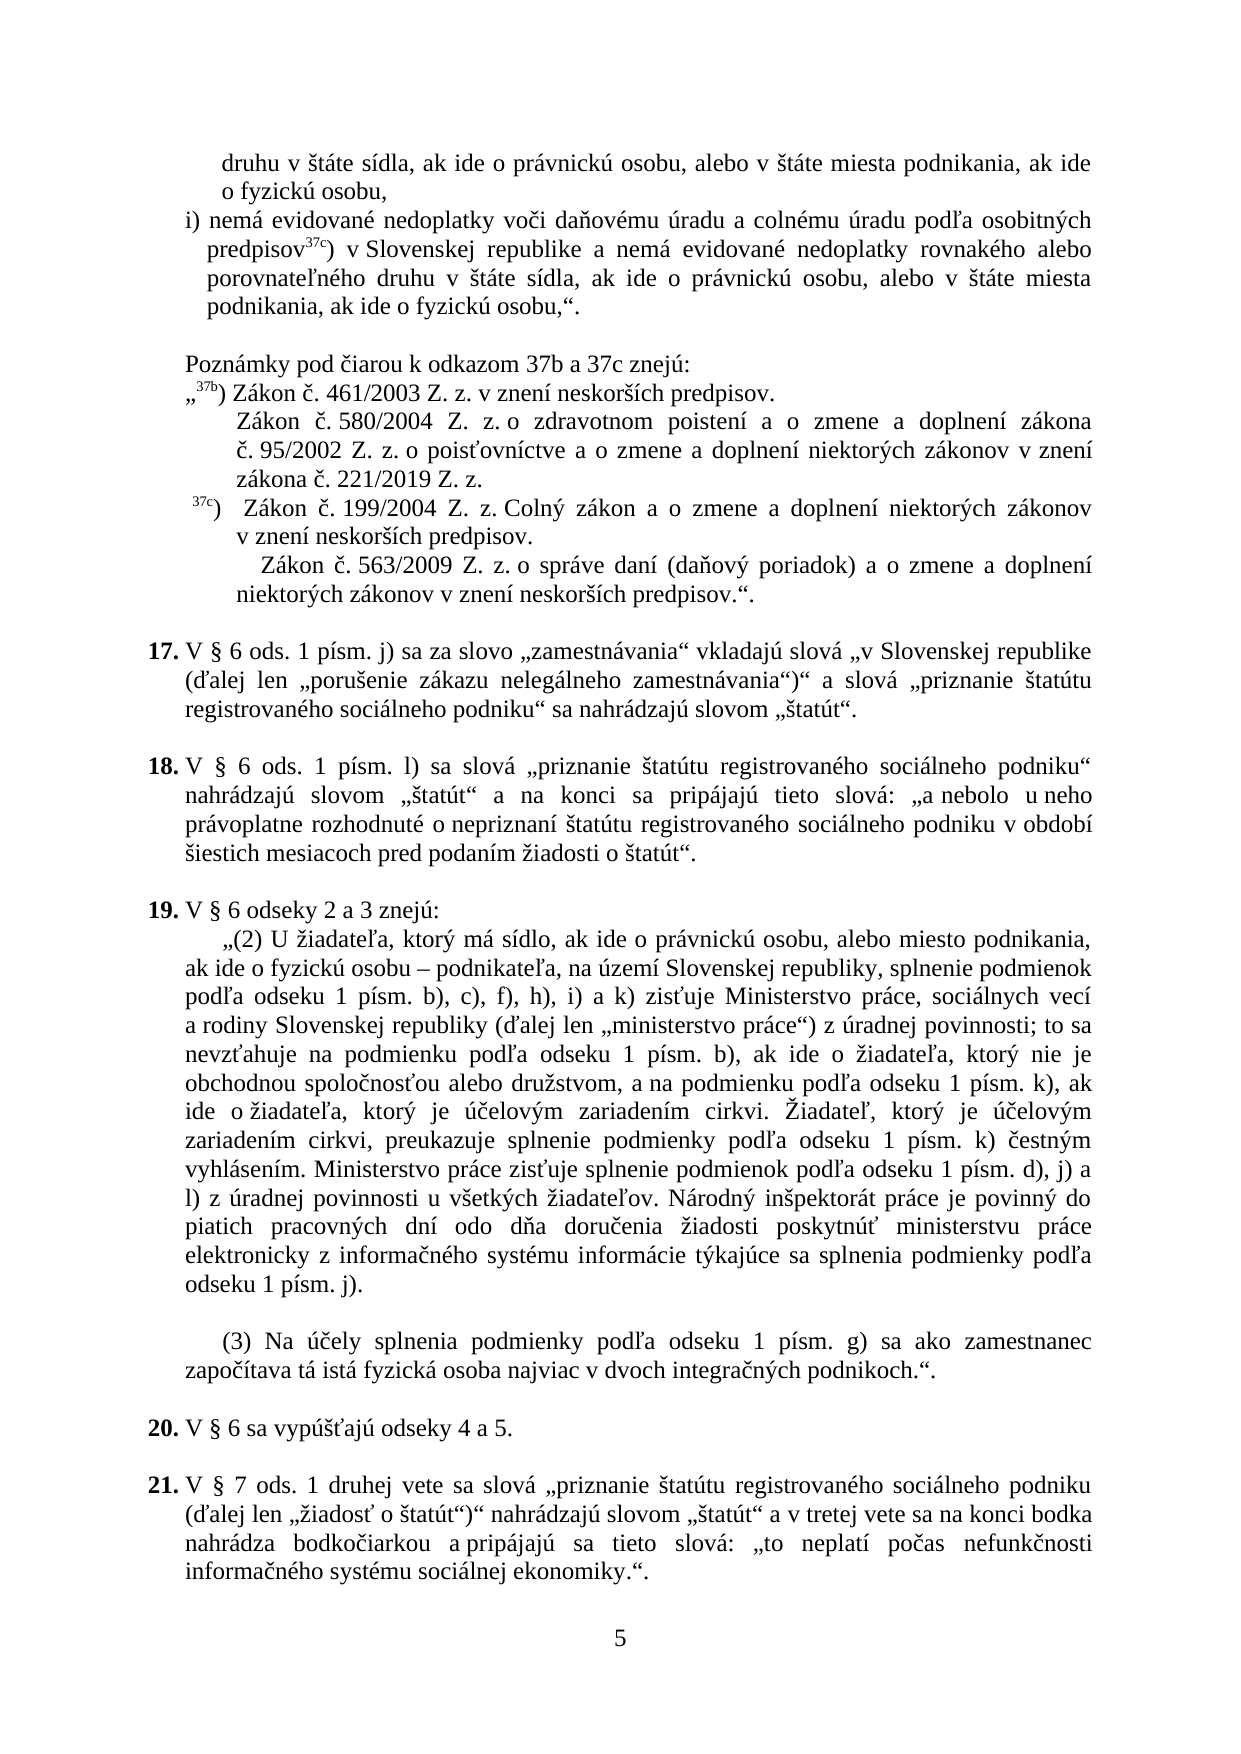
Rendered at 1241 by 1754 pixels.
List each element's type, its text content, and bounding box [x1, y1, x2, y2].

list Poznámky pod čiarou k odkazom 37b a 37c znejú: [185, 349, 1093, 378]
list V § 6 ods. 1 písm. j) sa za slovo „zamestnávania“ vkladajú slová „v Slovenskej republike (ďalej len „porušenie zákazu nelegálneho zamestnávania“)“ a slová „priznanie štatútu registrovaného sociálneho podniku“ sa nahrádzajú slovom „štatút“. [148, 636, 1093, 723]
list „37b) Zákon č. 461/2003 Z. z. v znení neskorších predpisov. [185, 378, 1093, 406]
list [185, 148, 1093, 205]
list 37c) Zákon č. 199/2004 Z. z. Colný zákon a o zmene a doplnení niektorých zákonov v znení neskorších predpisov. [192, 493, 1093, 550]
list V § 7 ods. 1 druhej vete sa slová „priznanie štatútu registrovaného sociálneho podniku (ďalej len „žiadosť o štatút“)“ nahrádzajú slovom „štatút“ a v tretej vete sa na konci bodka nahrádza bodkočiarkou a pripájajú sa tieto slová: „to neplatí počas nefunkčnosti informačného systému sociálnej ekonomiky.“. [148, 1470, 1093, 1585]
list V § 6 ods. 1 písm. l) sa slová „priznanie štatútu registrovaného sociálneho podniku“ nahrádzajú slovom „štatút“ a na konci sa pripájajú tieto slová: „a nebolo u neho právoplatne rozhodnuté o nepriznaní štatútu registrovaného sociálneho podniku v období šiestich mesiacoch pred podaním žiadosti o štatút“. [148, 751, 1093, 866]
list V § 6 sa vypúšťajú odseky 4 a 5. [148, 1413, 1093, 1441]
list „(2) U žiadateľa, ktorý má sídlo, ak ide o právnickú osobu, alebo miesto podnikania, ak ide o fyzickú osobu – podnikateľa, na území Slovenskej republiky, splnenie podmienok podľa odseku 1 písm. b), c), f), h), i) a k) zisťuje Ministerstvo práce, sociálnych vecí a rodiny Slovenskej republiky (ďalej len „ministerstvo práce“) z úradnej povinnosti; to sa nevzťahuje na podmienku podľa odseku 1 písm. b), ak ide o žiadateľa, ktorý nie je obchodnou spoločnosťou alebo družstvom, a na podmienku podľa odseku 1 písm. k), ak ide o žiadateľa, ktorý je účelovým zariadením cirkvi. Žiadateľ, ktorý je účelovým zariadením cirkvi, preukazuje splnenie podmienky podľa odseku 1 písm. k) čestným vyhlásením. Ministerstvo práce zisťuje splnenie podmienok podľa odseku 1 písm. d), j) a l) z úradnej povinnosti u všetkých žiadateľov. Národný inšpektorát práce je povinný do piatich pracovných dní odo dňa doručenia žiadosti poskytnúť ministerstvu práce elektronicky z informačného systému informácie týkajúce sa splnenia podmienky podľa odseku 1 písm. j). [185, 924, 1093, 1298]
list i) nemá evidované nedoplatky voči daňovému úradu a colnému úradu podľa osobitných predpisov37c) v Slovenskej republike a nemá evidované nedoplatky rovnakého alebo porovnateľného druhu v štáte sídla, ak ide o právnickú osobu, alebo v štáte miesta podnikania, ak ide o fyzickú osobu,“. [185, 205, 1093, 320]
list V § 6 odseky 2 a 3 znejú: [148, 895, 1093, 924]
list Zákon č. 580/2004 Z. z. o zdravotnom poistení a o zmene a doplnení zákona č. 95/2002 Z. z. o poisťovníctve a o zmene a doplnení niektorých zákonov v znení zákona č. 221/2019 Z. z. [236, 406, 1093, 493]
list (3) Na účely splnenia podmienky podľa odseku 1 písm. g) sa ako zamestnanec započítava tá istá fyzická osoba najviac v dvoch integračných podnikoch.“. [185, 1326, 1093, 1384]
list Zákon č. 563/2009 Z. z. o správe daní (daňový poriadok) a o zmene a doplnení niektorých zákonov v znení neskorších predpisov.“. [192, 550, 1093, 608]
